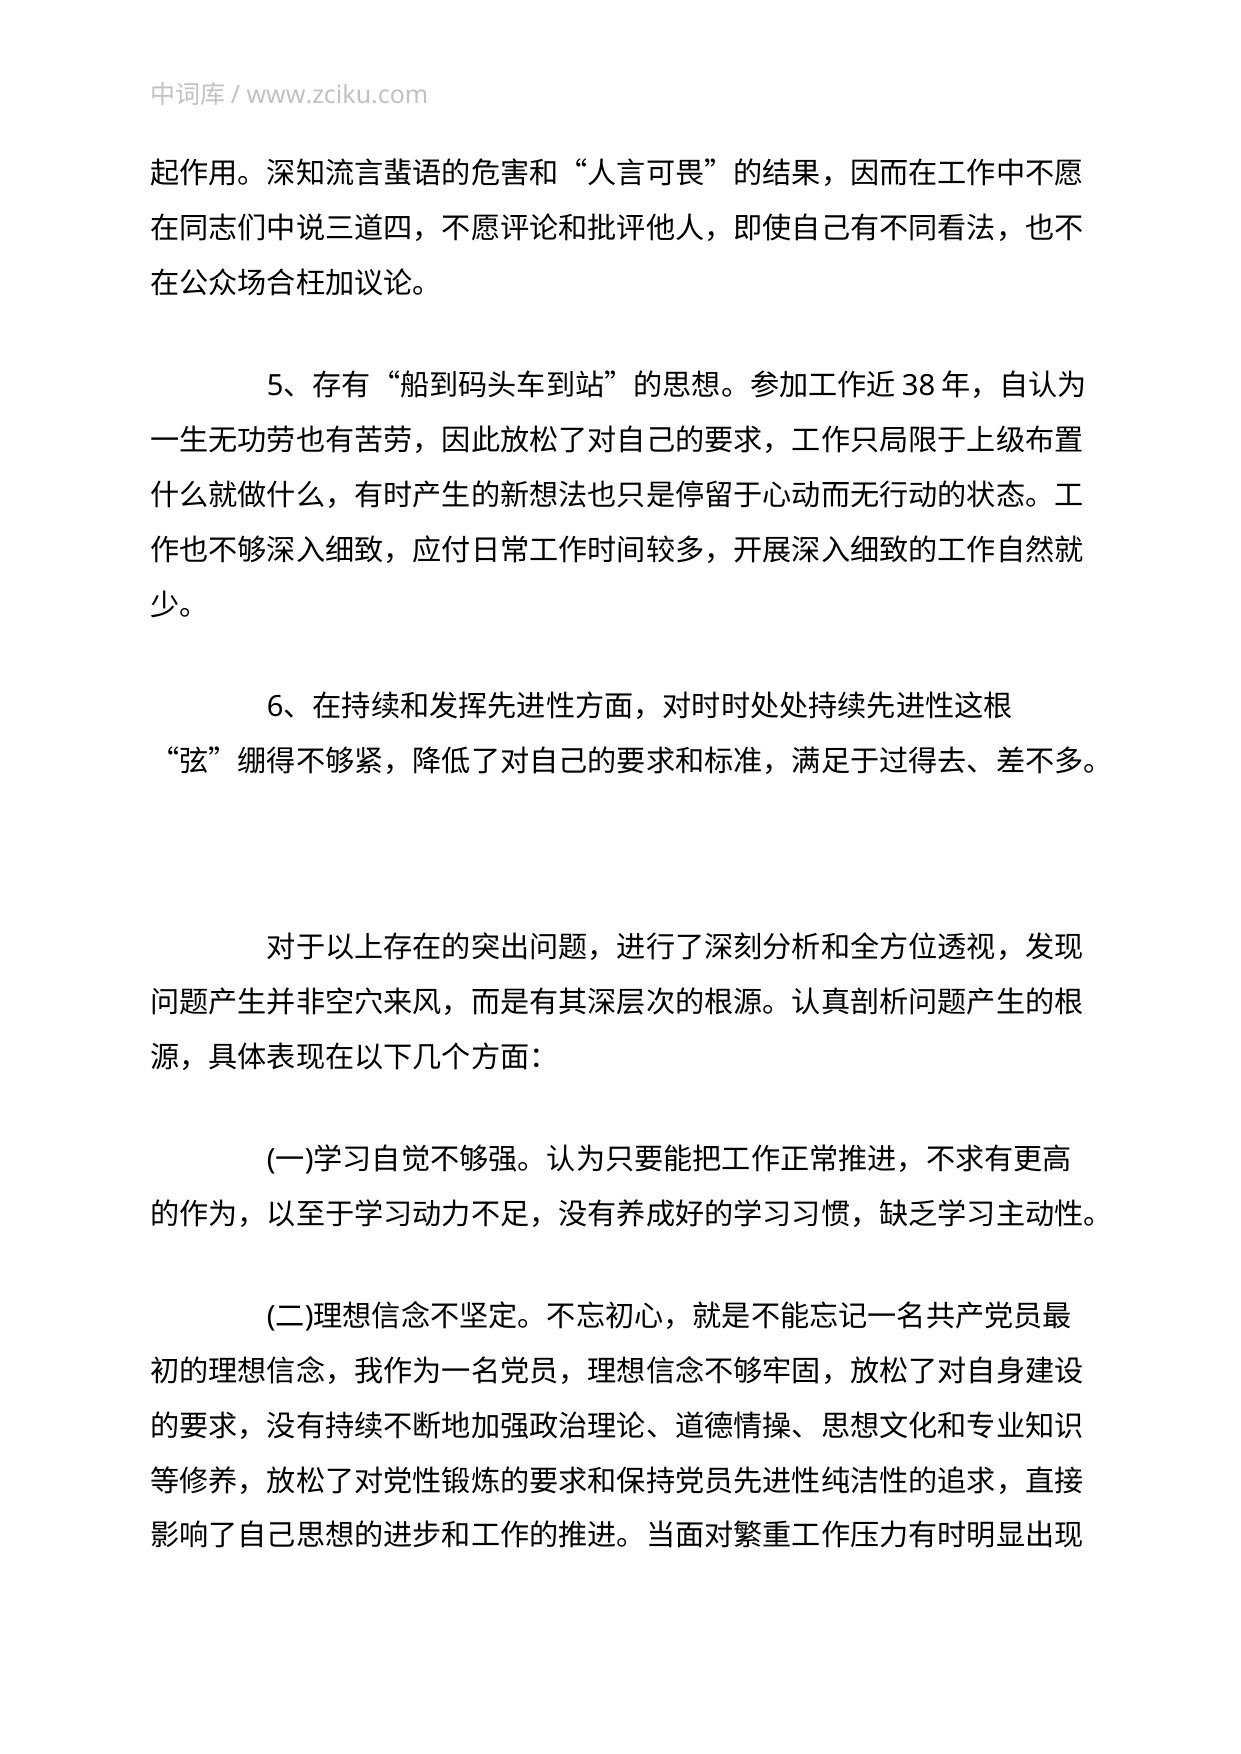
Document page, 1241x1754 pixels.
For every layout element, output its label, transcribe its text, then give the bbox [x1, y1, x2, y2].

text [150, 1292, 1090, 1554]
text 6、在持续和发挥先进性方面，对时时处处持续先进性这根“弦”绷得不够紧，降低了对自己的要求和标准，满足于过得去、差不多。 [150, 683, 1090, 780]
text (一)学习自觉不够强。认为只要能把工作正常推进，不求有更高的作为，以至于学习动力不足，没有养成好的学习习惯，缺乏学习主动性。 [150, 1136, 1090, 1233]
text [150, 150, 1090, 302]
text 对于以上存在的突出问题，进行了深刻分析和全方位透视，发现问题产生并非空穴来风，而是有其深层次的根源。认真剖析问题产生的根源，具体表现在以下几个方面： [150, 924, 1090, 1076]
text 5、存有“船到码头车到站”的思想。参加工作近38年，自认为一生无功劳也有苦劳，因此放松了对自己的要求，工作只局限于上级布置什么就做什么，有时产生的新想法也只是停留于心动而无行动的状态。工作也不够深入细致，应付日常工作时间较多，开展深入细致的工作自然就少。 [150, 362, 1090, 623]
